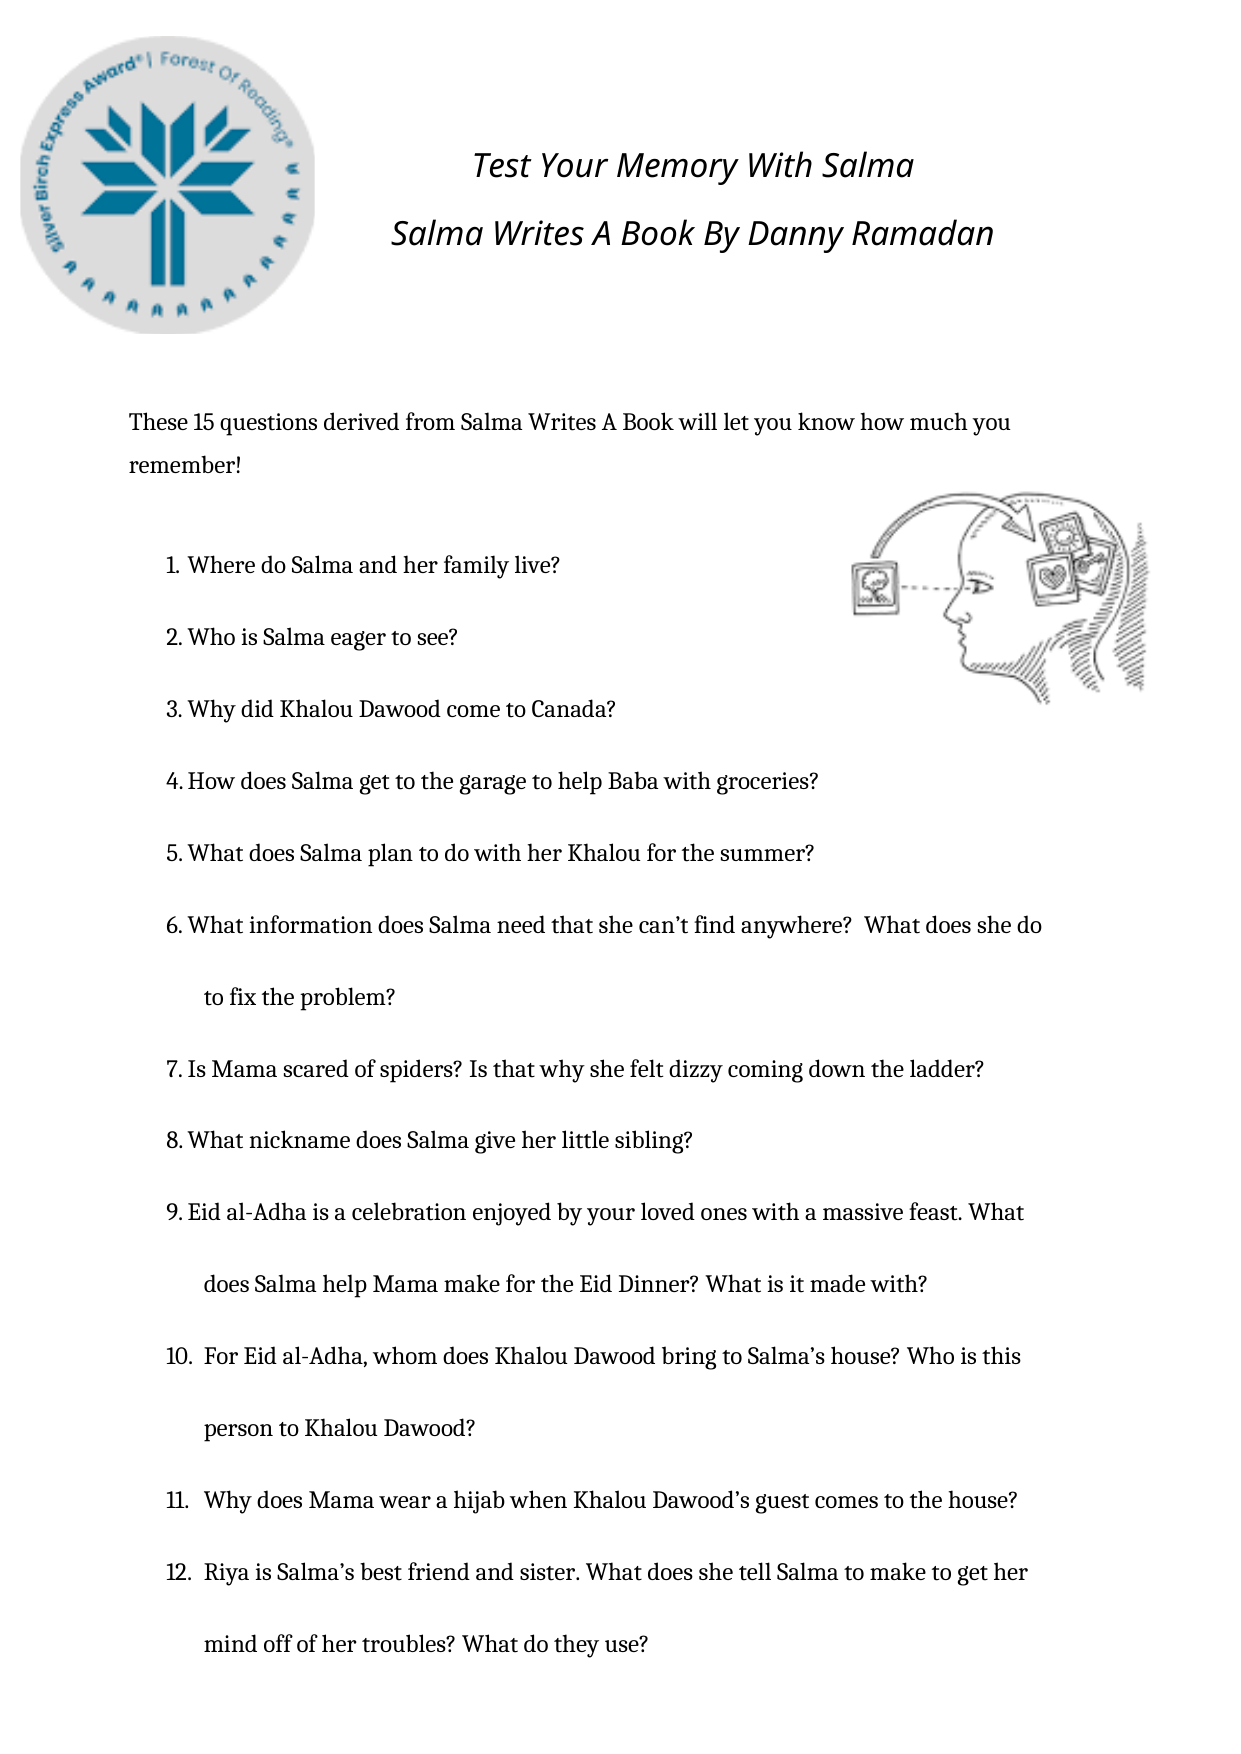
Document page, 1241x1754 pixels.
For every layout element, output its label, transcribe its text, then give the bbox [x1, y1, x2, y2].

list What does Salma plan to do with her Khalou for the summer? [166, 839, 1053, 868]
list Why does Mama wear a hijab when Khalou Dawood’s guest comes to the house? [166, 1486, 1053, 1514]
list Why did Khalou Dawood come to Canada? [166, 695, 1053, 724]
text These 15 questions derived from Salma Writes A Book will let you know how much you remember! [128, 408, 1053, 479]
list Where do Salma and her family live? [166, 551, 825, 580]
text Test Your Memory With Salma [315, 142, 1053, 187]
list Eid al-Adha is a celebration enjoyed by your loved ones with a massive feast. What does Salma help Mama make for the Eid Dinner? What is it made with? [166, 1198, 1053, 1299]
list For Eid al-Adha, whom does Khalou Dawood bring to Salma’s house? Who is this person to Khalou Dawood? [166, 1342, 1053, 1443]
text Salma Writes A Book By Danny Ramadan [315, 210, 1053, 256]
list Riya is Salma’s best friend and sister. What does she tell Salma to make to get her mind off of her troubles? What do they use? [166, 1558, 1053, 1658]
list Is Mama scared of spiders? Is that why she felt dizzy coming down the ladder? [166, 1054, 1053, 1083]
list How does Salma get to the garage to help Baba with groceries? [166, 767, 1053, 796]
picture [18, 36, 315, 332]
list What information does Salma need that she can’t find anywhere? What does she do to fix the problem? [166, 911, 1053, 1011]
list Who is Salma eager to see? [166, 623, 825, 652]
list What nickname does Salma give her little sibling? [166, 1126, 1053, 1155]
picture [825, 463, 1157, 720]
